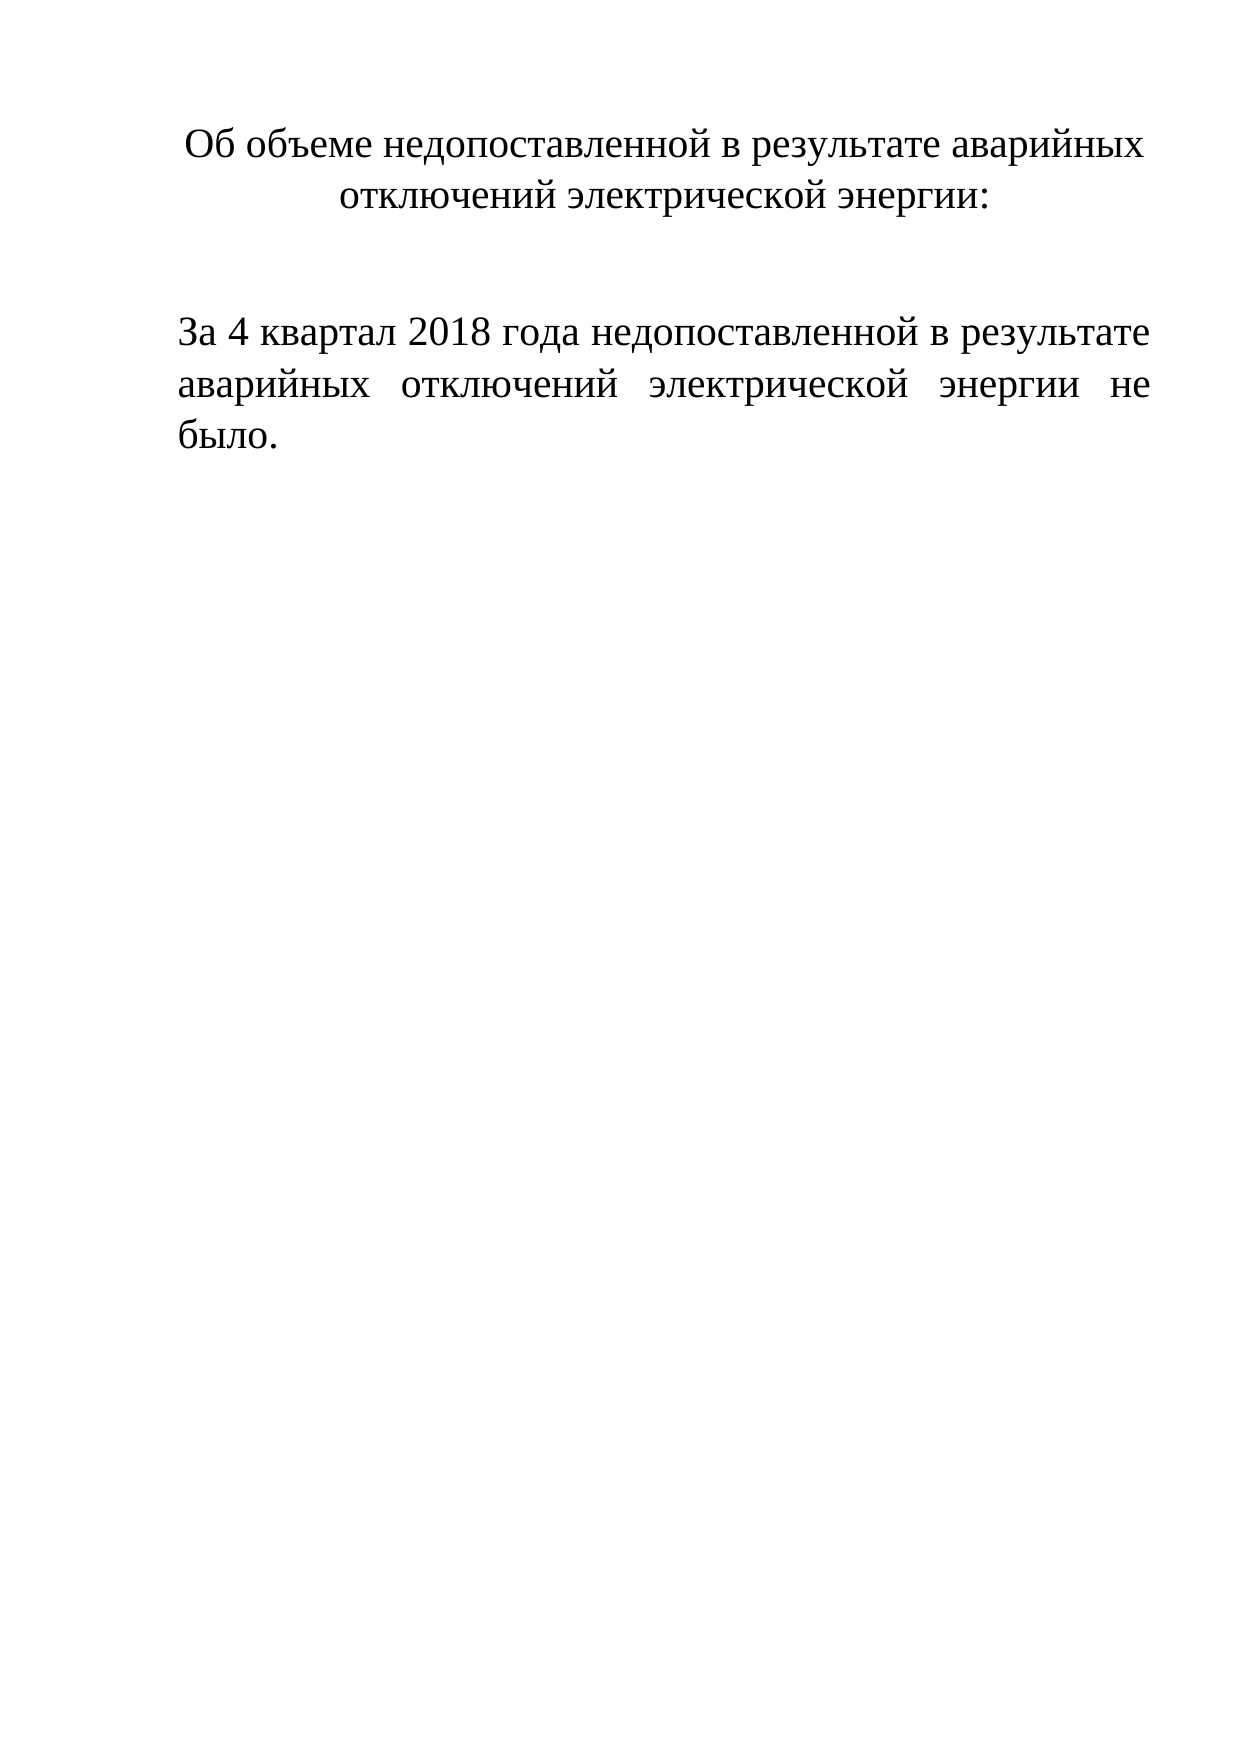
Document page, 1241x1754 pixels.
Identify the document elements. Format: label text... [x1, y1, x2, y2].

text За 4 квартал 2018 года недопоставленной в результате аварийных отключений электрической энергии не было. [177, 306, 1152, 458]
text Об объеме недопоставленной в результате аварийных отключений электрической энергии: [177, 118, 1152, 218]
